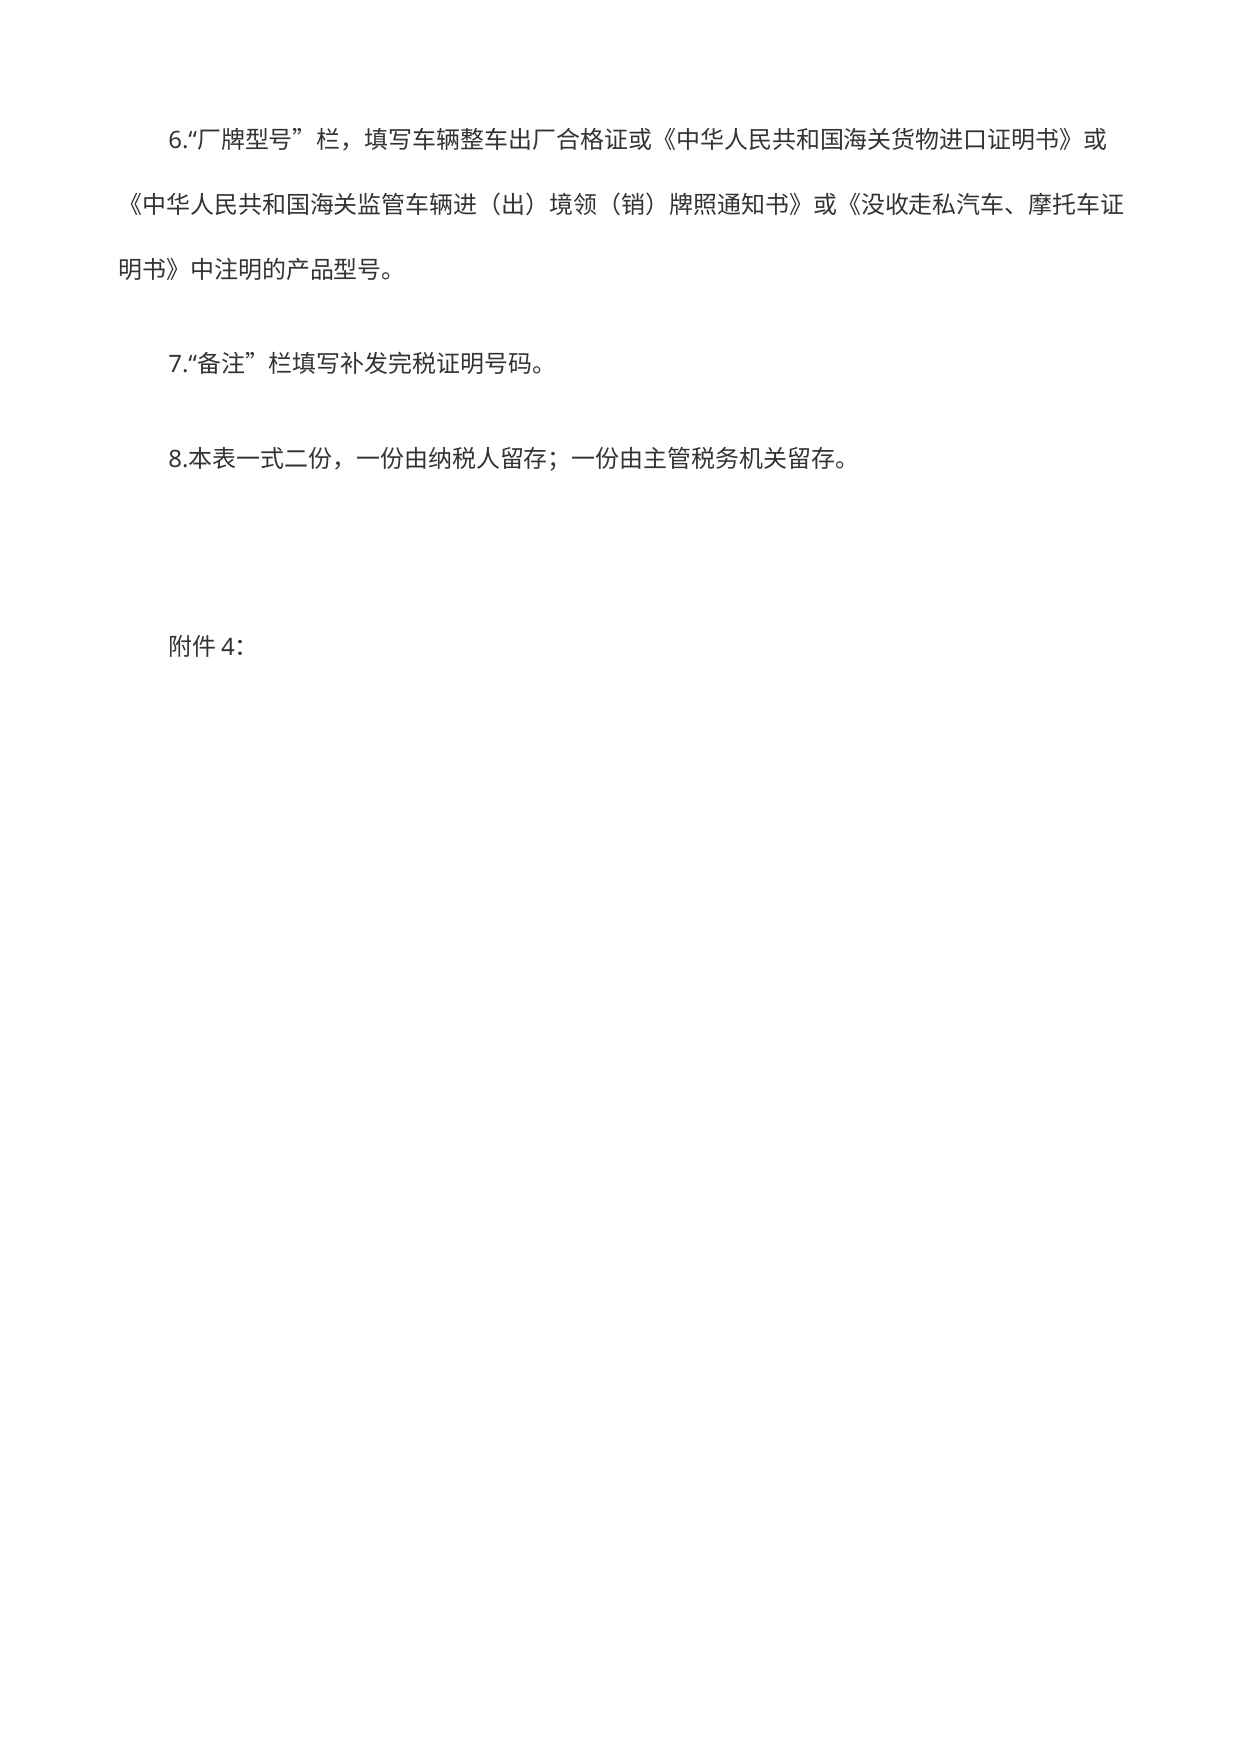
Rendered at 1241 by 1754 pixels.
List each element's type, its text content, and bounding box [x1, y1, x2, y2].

text 8.本表一式二份，一份由纳税人留存；一份由主管税务机关留存。 [118, 424, 1137, 489]
text 6.“厂牌型号”栏，填写车辆整车出厂合格证或《中华人民共和国海关货物进口证明书》或《中华人民共和国海关监管车辆进（出）境领（销）牌照通知书》或《没收走私汽车、摩托车证明书》中注明的产品型号。 [118, 106, 1137, 301]
text 附件4： [118, 612, 1137, 677]
text 7.“备注”栏填写补发完税证明号码。 [118, 330, 1137, 395]
